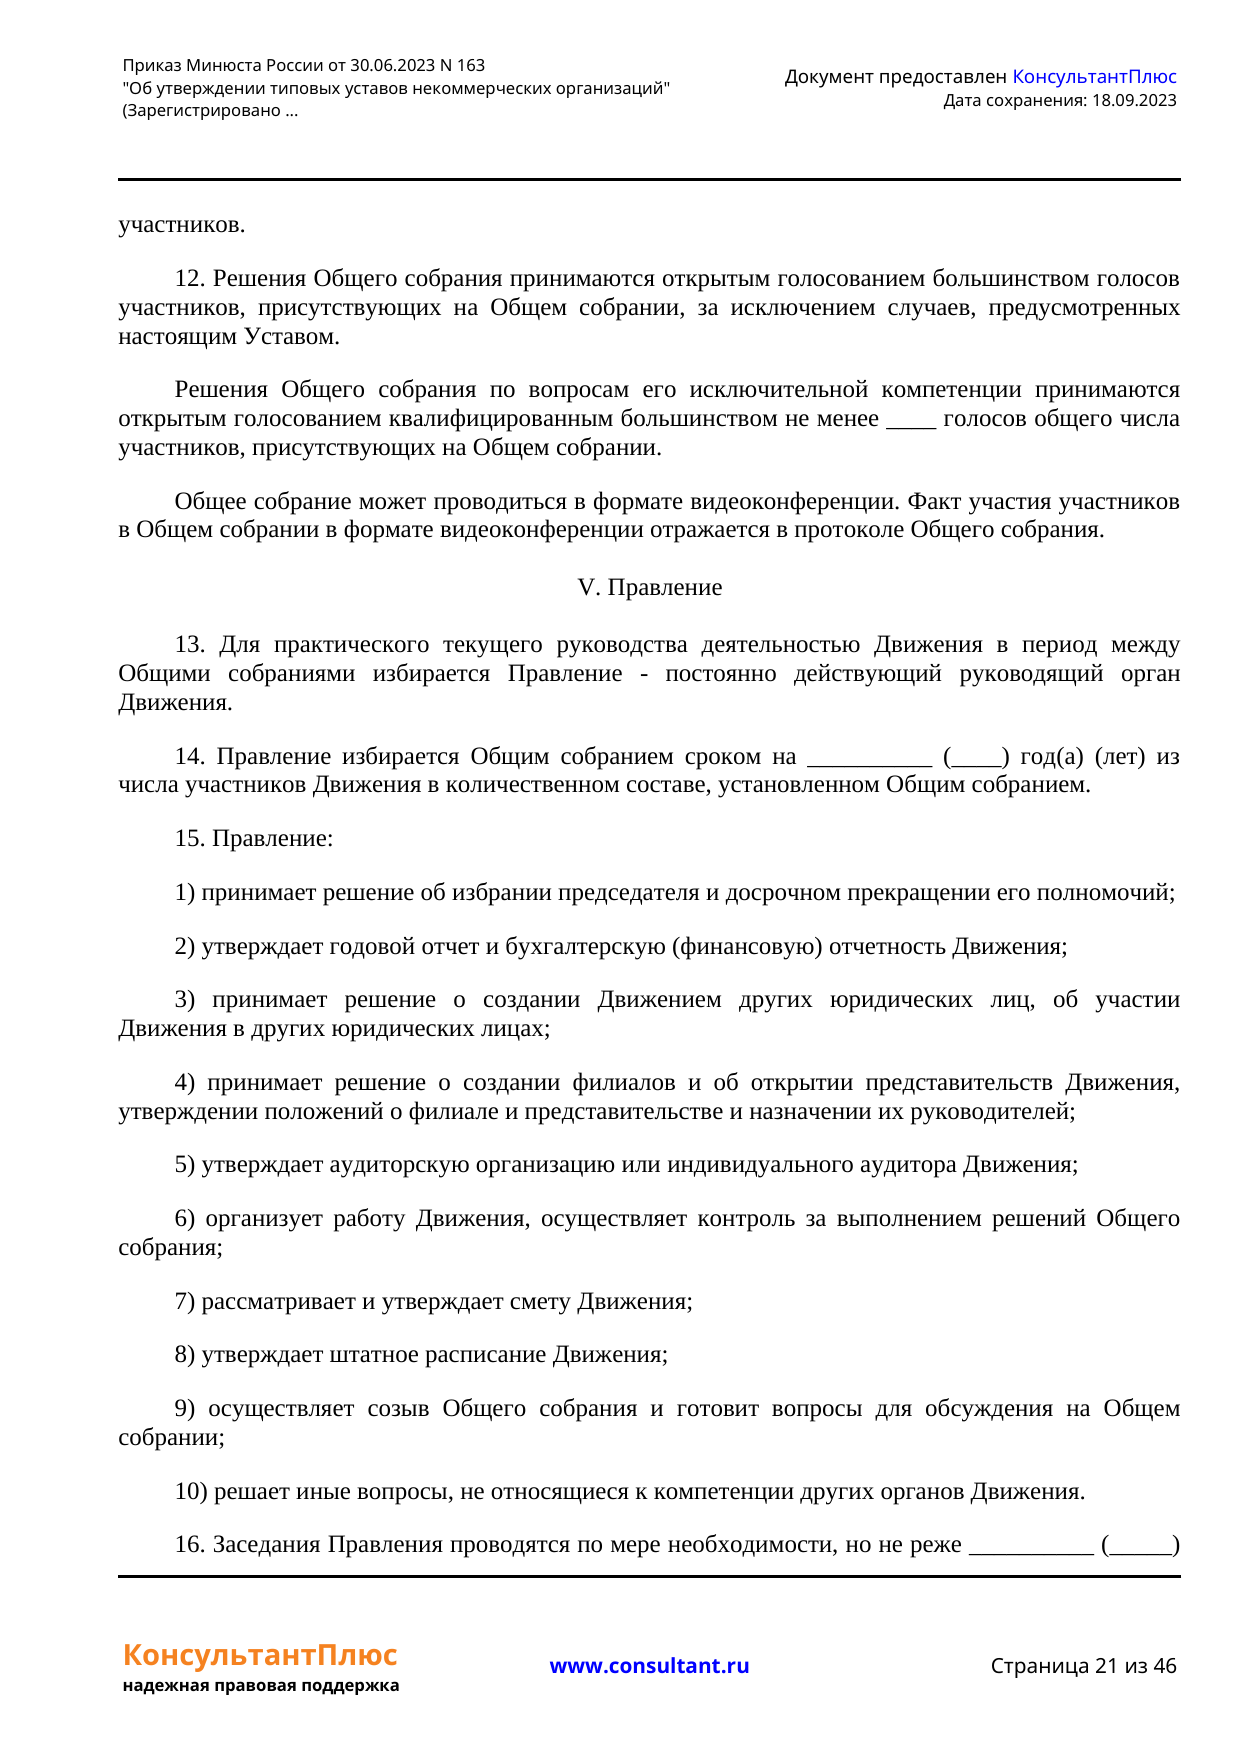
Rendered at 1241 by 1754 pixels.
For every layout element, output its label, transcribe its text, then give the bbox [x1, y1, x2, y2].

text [118, 1529, 1181, 1558]
text 12. Решения Общего собрания принимаются открытым голосованием большинством голосов участников, присутствующих на Общем собрании, за исключением случаев, предусмотренных настоящим Уставом. [118, 263, 1181, 349]
text 5) утверждает аудиторскую организацию или индивидуального аудитора Движения; [118, 1149, 1181, 1178]
text 1) принимает решение об избрании председателя и досрочном прекращении его полномочий; [118, 877, 1181, 906]
text V. Правление [118, 572, 1181, 601]
text 14. Правление избирается Общим собранием сроком на __________ (____) год(а) (лет) из числа участников Движения в количественном составе, установленном Общим собранием. [118, 741, 1181, 798]
text 15. Правление: [118, 823, 1181, 852]
text Общее собрание может проводиться в формате видеоконференции. Факт участия участников в Общем собрании в формате видеоконференции отражается в протоколе Общего собрания. [118, 486, 1181, 543]
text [118, 209, 1181, 238]
text 10) решает иные вопросы, не относящиеся к компетенции других органов Движения. [118, 1476, 1181, 1504]
text 9) осуществляет созыв Общего собрания и готовит вопросы для обсуждения на Общем собрании; [118, 1393, 1181, 1451]
text 2) утверждает годовой отчет и бухгалтерскую (финансовую) отчетность Движения; [118, 931, 1181, 959]
text 6) организует работу Движения, осуществляет контроль за выполнением решений Общего собрания; [118, 1203, 1181, 1261]
text Решения Общего собрания по вопросам его исключительной компетенции принимаются открытым голосованием квалифицированным большинством не менее ____ голосов общего числа участников, присутствующих на Общем собрании. [118, 374, 1181, 461]
text 7) рассматривает и утверждает смету Движения; [118, 1286, 1181, 1314]
text 3) принимает решение о создании Движением других юридических лиц, об участии Движения в других юридических лицах; [118, 984, 1181, 1042]
text 4) принимает решение о создании филиалов и об открытии представительств Движения, утверждении положений о филиале и представительстве и назначении их руководителей; [118, 1067, 1181, 1124]
text 13. Для практического текущего руководства деятельностью Движения в период между Общими собраниями избирается Правление - постоянно действующий руководящий орган Движения. [118, 629, 1181, 716]
text 8) утверждает штатное расписание Движения; [118, 1339, 1181, 1368]
